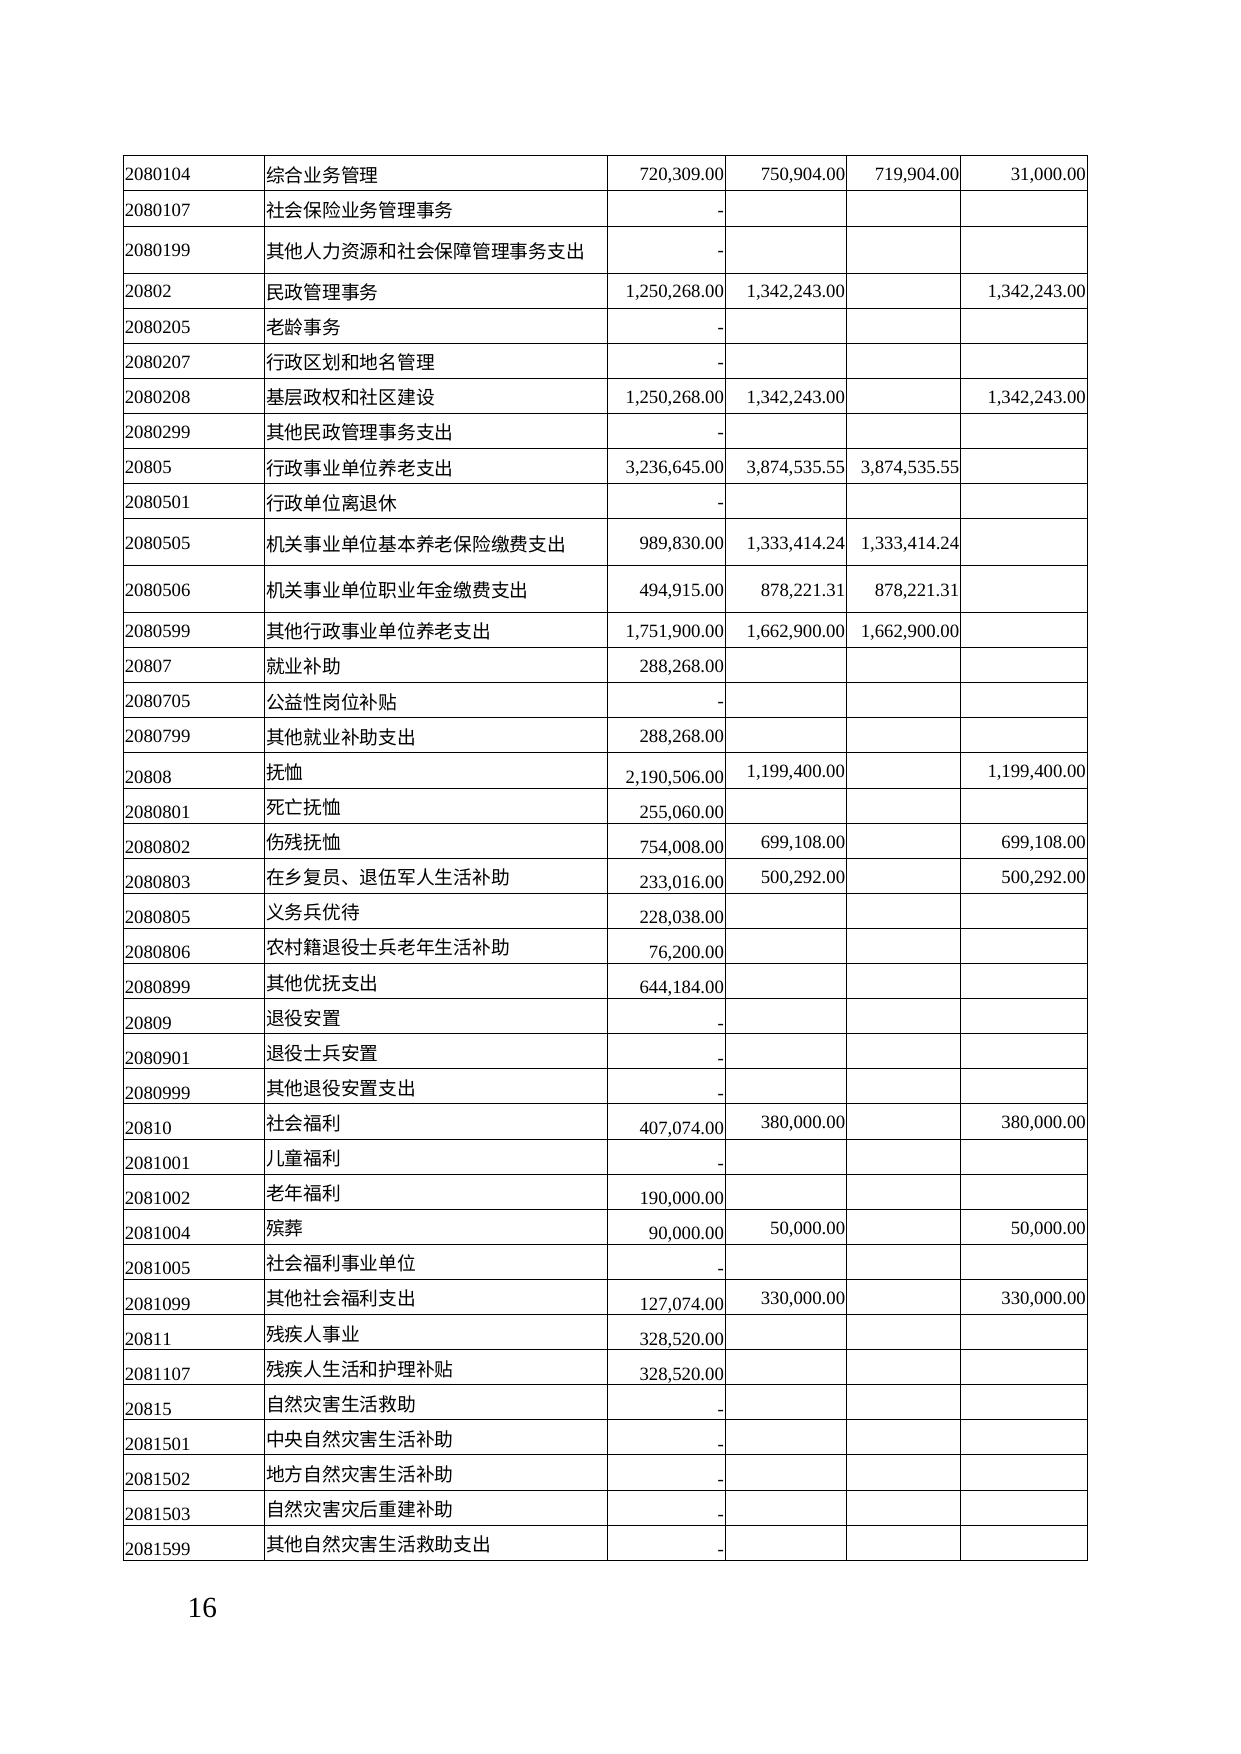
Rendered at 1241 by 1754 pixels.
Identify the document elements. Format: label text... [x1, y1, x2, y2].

table_cell [961, 789, 1087, 822]
table_cell [961, 648, 1087, 682]
table_cell 社会福利 [265, 1104, 607, 1138]
table_cell 2080104 [124, 156, 264, 190]
table_cell 其他社会福利支出 [265, 1280, 607, 1314]
table_cell 719,904.00 [847, 156, 960, 190]
table_cell 其他优抚支出 [265, 964, 607, 998]
table_cell 494,915.00 [608, 566, 725, 612]
table_cell 2081001 [124, 1140, 264, 1173]
table_cell 1,342,243.00 [961, 274, 1087, 307]
table_cell [726, 1491, 846, 1524]
table_cell 2080899 [124, 964, 264, 998]
table_cell 其他民政管理事务支出 [265, 414, 607, 448]
table_cell 2080205 [124, 309, 264, 343]
table_cell 2,190,506.00 [608, 753, 725, 787]
table_cell 2080501 [124, 484, 264, 518]
table_cell [847, 859, 960, 893]
table_cell [847, 999, 960, 1033]
table_cell - [608, 1140, 725, 1173]
table_cell [726, 1526, 846, 1560]
table_cell [961, 566, 1087, 612]
table_cell [961, 1526, 1087, 1560]
table_cell - [608, 1034, 725, 1068]
table_cell 127,074.00 [608, 1280, 725, 1314]
table_cell [847, 753, 960, 787]
table_cell 20815 [124, 1385, 264, 1419]
table_cell - [608, 1491, 725, 1524]
table_cell 2080799 [124, 718, 264, 752]
table_cell 90,000.00 [608, 1210, 725, 1244]
table_cell 民政管理事务 [265, 274, 607, 307]
table_cell [847, 1420, 960, 1454]
table_cell 20809 [124, 999, 264, 1033]
table_cell 就业补助 [265, 648, 607, 682]
table_cell [726, 929, 846, 963]
table_cell 3,236,645.00 [608, 449, 725, 483]
table_cell 2081501 [124, 1420, 264, 1454]
table_cell [847, 718, 960, 752]
table_cell [847, 274, 960, 307]
table_cell 190,000.00 [608, 1175, 725, 1209]
table_cell [961, 1455, 1087, 1489]
table_cell 76,200.00 [608, 929, 725, 963]
table_cell [726, 1245, 846, 1279]
table_cell 2080901 [124, 1034, 264, 1068]
table_cell 2080299 [124, 414, 264, 448]
table_cell 20810 [124, 1104, 264, 1138]
table_cell 殡葬 [265, 1210, 607, 1244]
table_cell 退役安置 [265, 999, 607, 1033]
table_cell 1,342,243.00 [726, 274, 846, 307]
table_cell [847, 1526, 960, 1560]
table_cell - [608, 1385, 725, 1419]
table_cell 2080208 [124, 379, 264, 413]
table_cell [961, 191, 1087, 226]
table_cell - [608, 1420, 725, 1454]
table_cell [961, 1491, 1087, 1524]
table_cell 行政单位离退休 [265, 484, 607, 518]
table_cell - [608, 484, 725, 518]
table_cell [961, 1245, 1087, 1279]
table_cell [726, 227, 846, 272]
table_cell [847, 648, 960, 682]
table_cell [726, 484, 846, 518]
table_cell - [608, 344, 725, 378]
table_cell [726, 683, 846, 717]
table_cell 20808 [124, 753, 264, 787]
table_cell 2080199 [124, 227, 264, 272]
table_cell [961, 227, 1087, 272]
table_cell 20811 [124, 1315, 264, 1349]
table_cell - [608, 1526, 725, 1560]
table_cell 20807 [124, 648, 264, 682]
table_cell [726, 1455, 846, 1489]
table_cell 20802 [124, 274, 264, 307]
table_cell [961, 929, 1087, 963]
table_cell 地方自然灾害生活补助 [265, 1455, 607, 1489]
table_cell [847, 1315, 960, 1349]
table_cell 699,108.00 [726, 824, 846, 858]
table_cell [847, 894, 960, 928]
table_cell [847, 824, 960, 858]
table_cell 228,038.00 [608, 894, 725, 928]
table_cell - [608, 1245, 725, 1279]
table_cell 自然灾害灾后重建补助 [265, 1491, 607, 1524]
table_cell 2080505 [124, 519, 264, 565]
table_cell - [608, 683, 725, 717]
table_cell 机关事业单位基本养老保险缴费支出 [265, 519, 607, 565]
table_cell - [608, 1455, 725, 1489]
table_cell [847, 929, 960, 963]
table_cell [726, 1140, 846, 1173]
table_cell 其他人力资源和社会保障管理事务支出 [265, 227, 607, 272]
table_cell [961, 613, 1087, 647]
table_cell [726, 718, 846, 752]
table_cell 中央自然灾害生活补助 [265, 1420, 607, 1454]
table_cell 288,268.00 [608, 648, 725, 682]
table_cell [847, 1104, 960, 1138]
table_cell [726, 999, 846, 1033]
table_cell [961, 414, 1087, 448]
table_cell 380,000.00 [961, 1104, 1087, 1138]
table_cell 1,333,414.24 [847, 519, 960, 565]
table_cell [726, 964, 846, 998]
table_cell 机关事业单位职业年金缴费支出 [265, 566, 607, 612]
table_cell [726, 1350, 846, 1384]
table_cell 1,250,268.00 [608, 274, 725, 307]
table_cell 330,000.00 [961, 1280, 1087, 1314]
table_cell - [608, 227, 725, 272]
table_cell 2080999 [124, 1069, 264, 1103]
table_cell [961, 1420, 1087, 1454]
table_cell [961, 344, 1087, 378]
table_cell 878,221.31 [847, 566, 960, 612]
table_cell 其他就业补助支出 [265, 718, 607, 752]
table_cell [847, 1491, 960, 1524]
table_cell 1,662,900.00 [726, 613, 846, 647]
table_cell 2081099 [124, 1280, 264, 1314]
table_cell [847, 1455, 960, 1489]
table_cell [847, 1280, 960, 1314]
table_cell 2081107 [124, 1350, 264, 1384]
table_cell [961, 449, 1087, 483]
table_cell 2080207 [124, 344, 264, 378]
table_cell 3,874,535.55 [847, 449, 960, 483]
table_cell 1,342,243.00 [726, 379, 846, 413]
table_cell [726, 191, 846, 226]
table_cell 2080107 [124, 191, 264, 226]
table_cell 2080599 [124, 613, 264, 647]
table_cell 行政区划和地名管理 [265, 344, 607, 378]
table_cell [726, 1385, 846, 1419]
table_cell 750,904.00 [726, 156, 846, 190]
table_cell 2080805 [124, 894, 264, 928]
table_cell 2081599 [124, 1526, 264, 1560]
table_cell [961, 683, 1087, 717]
table_cell [726, 1420, 846, 1454]
table_cell - [608, 191, 725, 226]
table_cell 2080801 [124, 789, 264, 822]
table_cell [847, 1034, 960, 1068]
table_cell [847, 1385, 960, 1419]
table_cell 31,000.00 [961, 156, 1087, 190]
table_cell 407,074.00 [608, 1104, 725, 1138]
table_cell - [608, 309, 725, 343]
table_cell 2080803 [124, 859, 264, 893]
table_cell 330,000.00 [726, 1280, 846, 1314]
table_cell [961, 484, 1087, 518]
table_cell 2081502 [124, 1455, 264, 1489]
table_cell [726, 344, 846, 378]
table_cell 行政事业单位养老支出 [265, 449, 607, 483]
table_cell 残疾人生活和护理补贴 [265, 1350, 607, 1384]
table_cell 1,342,243.00 [961, 379, 1087, 413]
table_cell [847, 789, 960, 822]
table_cell - [608, 414, 725, 448]
table_cell [847, 1350, 960, 1384]
table_cell 其他自然灾害生活救助支出 [265, 1526, 607, 1560]
table_cell [961, 519, 1087, 565]
table_cell [961, 309, 1087, 343]
table_cell [726, 1175, 846, 1209]
table_cell [961, 999, 1087, 1033]
table_cell 50,000.00 [726, 1210, 846, 1244]
table_cell [847, 1245, 960, 1279]
table_cell 残疾人事业 [265, 1315, 607, 1349]
table_cell 综合业务管理 [265, 156, 607, 190]
table_cell 380,000.00 [726, 1104, 846, 1138]
table_cell 989,830.00 [608, 519, 725, 565]
table_cell 在乡复员、退伍军人生活补助 [265, 859, 607, 893]
table_cell [961, 1175, 1087, 1209]
table_cell [847, 964, 960, 998]
table_cell [726, 309, 846, 343]
table_cell 644,184.00 [608, 964, 725, 998]
table_cell 500,292.00 [961, 859, 1087, 893]
table_cell [726, 648, 846, 682]
table_cell [961, 1315, 1087, 1349]
table_cell [726, 894, 846, 928]
table_cell 328,520.00 [608, 1350, 725, 1384]
table_cell 1,199,400.00 [961, 753, 1087, 787]
table_cell [961, 894, 1087, 928]
table_cell 699,108.00 [961, 824, 1087, 858]
table_cell [847, 309, 960, 343]
table_cell 社会福利事业单位 [265, 1245, 607, 1279]
table_cell 其他行政事业单位养老支出 [265, 613, 607, 647]
table_cell 233,016.00 [608, 859, 725, 893]
table_cell [847, 191, 960, 226]
table_cell [847, 344, 960, 378]
table_cell 2080802 [124, 824, 264, 858]
table_cell [847, 227, 960, 272]
table_cell [847, 1140, 960, 1173]
table_cell 自然灾害生活救助 [265, 1385, 607, 1419]
table_cell - [608, 999, 725, 1033]
table_cell [847, 1210, 960, 1244]
table_cell [961, 1350, 1087, 1384]
table_cell 儿童福利 [265, 1140, 607, 1173]
table_cell 抚恤 [265, 753, 607, 787]
table_cell [961, 1069, 1087, 1103]
table_cell 2081002 [124, 1175, 264, 1209]
table_cell [726, 1315, 846, 1349]
table_cell 伤残抚恤 [265, 824, 607, 858]
table_cell [847, 484, 960, 518]
table_cell - [608, 1069, 725, 1103]
table_cell 2080806 [124, 929, 264, 963]
table_cell 1,199,400.00 [726, 753, 846, 787]
table_cell 公益性岗位补贴 [265, 683, 607, 717]
table_cell 2080506 [124, 566, 264, 612]
table_cell 1,662,900.00 [847, 613, 960, 647]
table_cell 255,060.00 [608, 789, 725, 822]
table_cell [726, 1069, 846, 1103]
table_cell 1,250,268.00 [608, 379, 725, 413]
table_cell 其他退役安置支出 [265, 1069, 607, 1103]
table_cell 1,751,900.00 [608, 613, 725, 647]
table_cell 288,268.00 [608, 718, 725, 752]
table_cell 328,520.00 [608, 1315, 725, 1349]
table_cell [726, 789, 846, 822]
table_cell [847, 379, 960, 413]
table_cell 1,333,414.24 [726, 519, 846, 565]
table_cell [726, 414, 846, 448]
table_cell 义务兵优待 [265, 894, 607, 928]
table_cell [961, 1385, 1087, 1419]
table_cell 农村籍退役士兵老年生活补助 [265, 929, 607, 963]
table_cell 500,292.00 [726, 859, 846, 893]
table_cell 20805 [124, 449, 264, 483]
table_cell 社会保险业务管理事务 [265, 191, 607, 226]
table_cell 3,874,535.55 [726, 449, 846, 483]
table_cell 死亡抚恤 [265, 789, 607, 822]
table_cell [847, 1069, 960, 1103]
table_cell 老年福利 [265, 1175, 607, 1209]
table_cell [961, 1034, 1087, 1068]
table_cell [847, 683, 960, 717]
table_cell 2080705 [124, 683, 264, 717]
table_cell [847, 414, 960, 448]
table_cell 2081005 [124, 1245, 264, 1279]
table_cell 2081503 [124, 1491, 264, 1524]
table_cell 720,309.00 [608, 156, 725, 190]
table_cell 754,008.00 [608, 824, 725, 858]
table_cell 878,221.31 [726, 566, 846, 612]
table_cell 退役士兵安置 [265, 1034, 607, 1068]
table_cell [961, 718, 1087, 752]
table_cell 老龄事务 [265, 309, 607, 343]
table_cell [961, 1140, 1087, 1173]
table_cell 2081004 [124, 1210, 264, 1244]
table_cell [847, 1175, 960, 1209]
table_cell [726, 1034, 846, 1068]
table_cell 基层政权和社区建设 [265, 379, 607, 413]
table_cell [961, 964, 1087, 998]
table_cell 50,000.00 [961, 1210, 1087, 1244]
